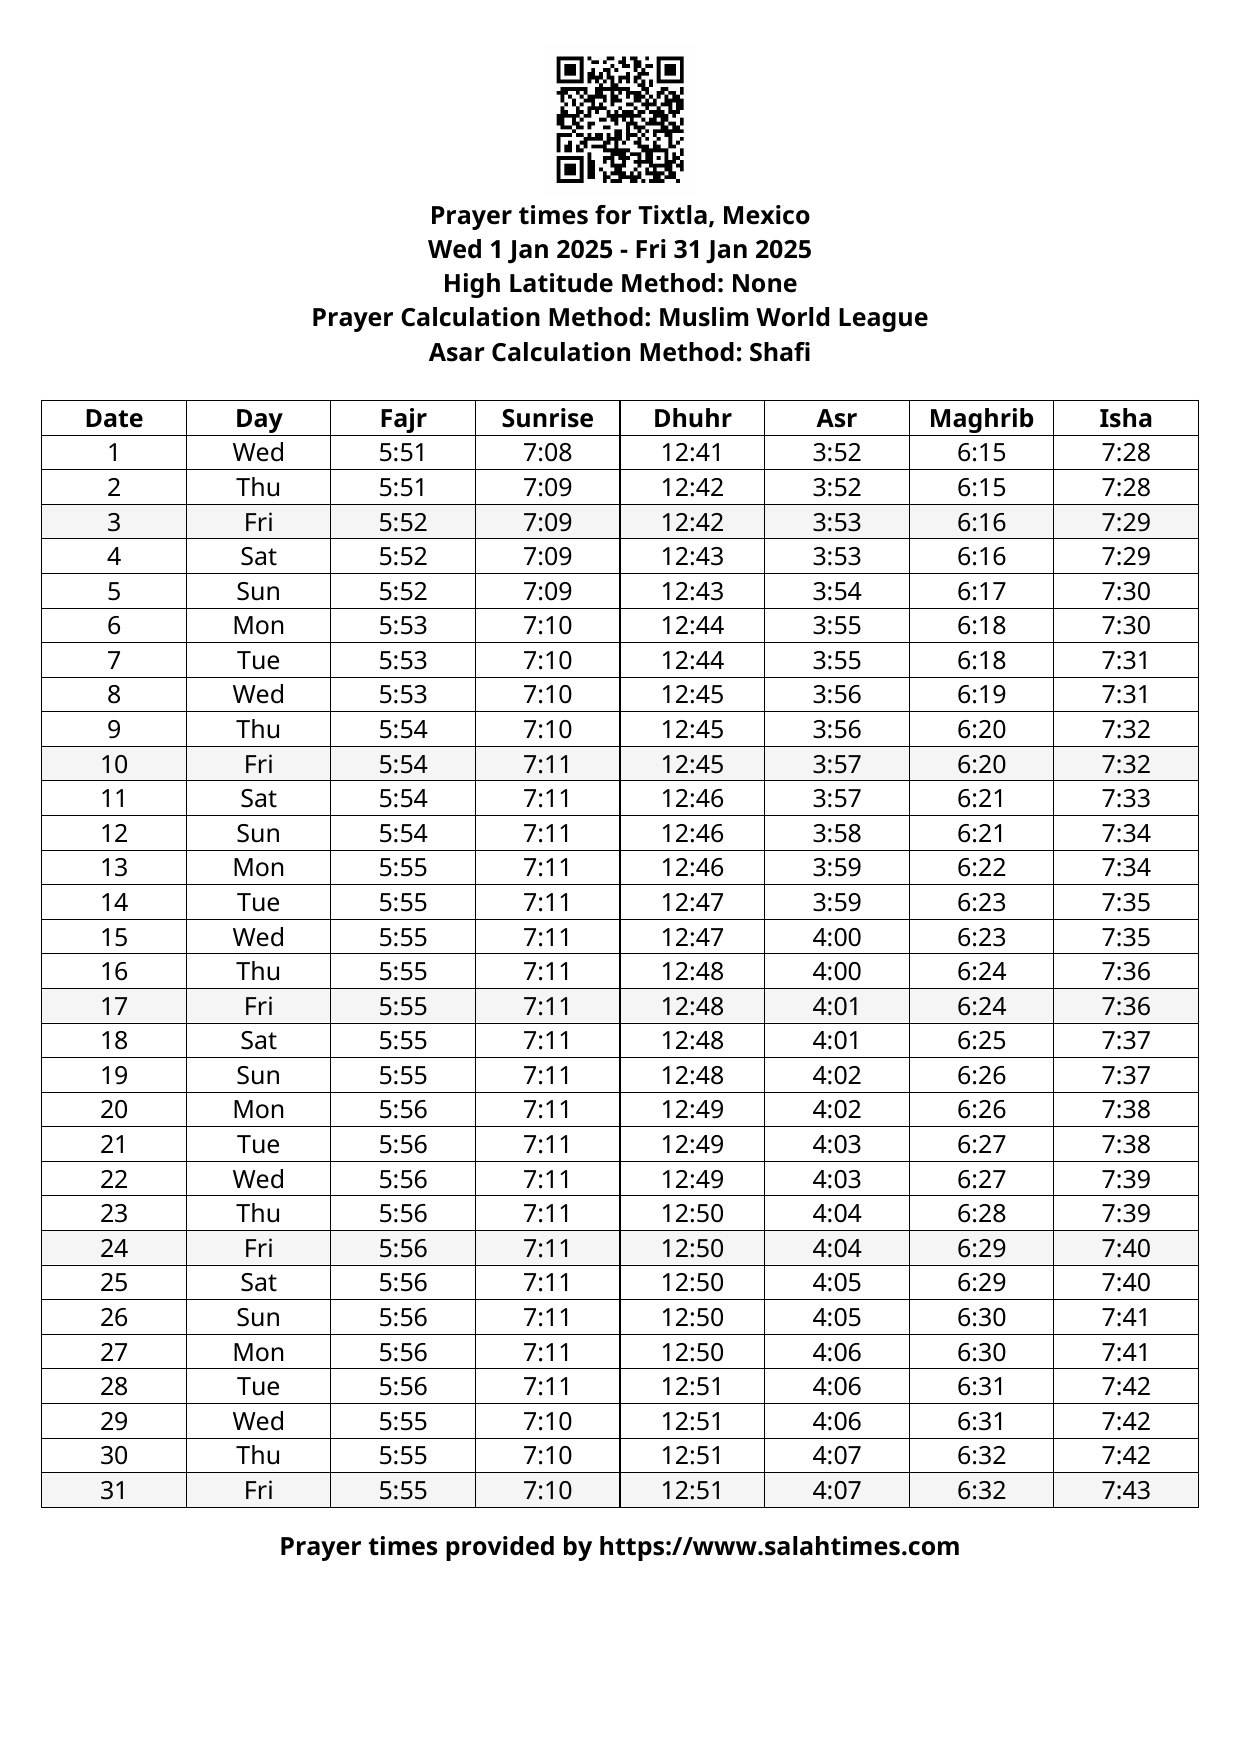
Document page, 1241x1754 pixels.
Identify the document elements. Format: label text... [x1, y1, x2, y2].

table_cell Sun [187, 1300, 330, 1334]
table_cell 7:42 [1054, 1439, 1198, 1472]
table_cell 5:56 [331, 1127, 475, 1161]
table_cell 27 [42, 1335, 186, 1368]
table_cell 3:52 [765, 436, 909, 469]
table_cell 4:06 [765, 1335, 909, 1368]
table_cell Fri [187, 1473, 330, 1507]
table_cell 7:39 [1054, 1196, 1198, 1230]
table_cell 4:07 [765, 1473, 909, 1507]
table_cell 12:45 [621, 712, 764, 746]
table_cell 29 [42, 1404, 186, 1437]
table_cell 3:58 [765, 816, 909, 849]
text High Latitude Method: None [42, 266, 1198, 300]
table_cell Sat [187, 781, 330, 815]
table_cell 7:35 [1054, 885, 1198, 919]
table_cell 4:02 [765, 1093, 909, 1126]
table_cell 12:46 [621, 781, 764, 815]
table_cell 7:11 [476, 1127, 619, 1161]
table_cell 7:11 [476, 885, 619, 919]
table_cell 5:56 [331, 1093, 475, 1126]
table_cell 7:11 [476, 989, 619, 1022]
table_cell 23 [42, 1196, 186, 1230]
table_cell 7:35 [1054, 920, 1198, 953]
table_cell 16 [42, 954, 186, 988]
table_cell 7:11 [476, 1162, 619, 1195]
table_cell 7:11 [476, 1369, 619, 1403]
table_cell 7:11 [476, 1266, 619, 1299]
table_cell 7:36 [1054, 954, 1198, 988]
table_cell Wed [187, 920, 330, 953]
table_cell 6:19 [910, 678, 1053, 711]
table_cell 6:26 [910, 1093, 1053, 1126]
table_cell 4:01 [765, 1024, 909, 1057]
table_cell 22 [42, 1162, 186, 1195]
table_header Dhuhr [621, 401, 764, 434]
table_cell 7:11 [476, 1024, 619, 1057]
table_cell 7:33 [1054, 781, 1198, 815]
table_cell 7:11 [476, 1335, 619, 1368]
table_cell 5:55 [331, 1439, 475, 1472]
table_cell 31 [42, 1473, 186, 1507]
table_cell 4:03 [765, 1127, 909, 1161]
table_cell 7:30 [1054, 574, 1198, 607]
table_cell 7:11 [476, 1300, 619, 1334]
table_cell 5:56 [331, 1231, 475, 1264]
table_cell 4:04 [765, 1231, 909, 1264]
table_cell 6:21 [910, 781, 1053, 815]
table_cell 15 [42, 920, 186, 953]
table_cell 12:48 [621, 1024, 764, 1057]
table_cell 7:10 [476, 643, 619, 677]
table_cell 3:53 [765, 505, 909, 538]
table_cell 12:51 [621, 1439, 764, 1472]
table_cell Wed [187, 436, 330, 469]
table_cell 7:10 [476, 712, 619, 746]
table_cell 12:49 [621, 1093, 764, 1126]
table_cell 7:28 [1054, 436, 1198, 469]
table_cell 7:10 [476, 678, 619, 711]
table_cell 6:20 [910, 747, 1053, 780]
table_cell 7:11 [476, 1231, 619, 1264]
table_cell 12:46 [621, 816, 764, 849]
table_cell Sat [187, 1024, 330, 1057]
table_cell 19 [42, 1058, 186, 1092]
table_cell 5:51 [331, 436, 475, 469]
table_cell 5:52 [331, 574, 475, 607]
table_cell 6 [42, 609, 186, 642]
table_cell 6:16 [910, 539, 1053, 573]
table_cell 7:40 [1054, 1231, 1198, 1264]
table_cell 5 [42, 574, 186, 607]
table_cell 12:50 [621, 1335, 764, 1368]
table_cell 7:09 [476, 539, 619, 573]
table_cell Mon [187, 1093, 330, 1126]
table_cell 5:51 [331, 470, 475, 504]
table_cell 3 [42, 505, 186, 538]
table_cell Thu [187, 1439, 330, 1472]
table_cell 24 [42, 1231, 186, 1264]
table_cell 5:54 [331, 781, 475, 815]
table_cell 12:43 [621, 574, 764, 607]
table_cell 7:09 [476, 574, 619, 607]
table_cell 8 [42, 678, 186, 711]
table_cell 12:43 [621, 539, 764, 573]
table_cell 20 [42, 1093, 186, 1126]
table_cell Tue [187, 1127, 330, 1161]
table_cell 5:56 [331, 1369, 475, 1403]
table_cell 12:51 [621, 1404, 764, 1437]
table_header Isha [1054, 401, 1198, 434]
table_cell 6:15 [910, 470, 1053, 504]
table_cell 7:09 [476, 470, 619, 504]
table_cell 12:42 [621, 505, 764, 538]
table_cell 12:48 [621, 1058, 764, 1092]
table_cell 5:55 [331, 1058, 475, 1092]
table_cell 26 [42, 1300, 186, 1334]
table_cell 5:54 [331, 747, 475, 780]
table_cell 12:51 [621, 1369, 764, 1403]
table_cell 5:52 [331, 505, 475, 538]
table_cell Wed [187, 678, 330, 711]
table_cell 6:18 [910, 643, 1053, 677]
table_cell 7:36 [1054, 989, 1198, 1022]
table_cell 5:55 [331, 1024, 475, 1057]
table_cell 1 [42, 436, 186, 469]
table_cell 7:11 [476, 1058, 619, 1092]
table_cell 6:23 [910, 885, 1053, 919]
table_cell 7:41 [1054, 1300, 1198, 1334]
table_cell 4:02 [765, 1058, 909, 1092]
table_cell 7:31 [1054, 678, 1198, 711]
table_cell 5:55 [331, 851, 475, 884]
table_cell 7:42 [1054, 1369, 1198, 1403]
table_cell Sun [187, 574, 330, 607]
table_header Maghrib [910, 401, 1053, 434]
table_cell 7:38 [1054, 1127, 1198, 1161]
table_cell 5:56 [331, 1162, 475, 1195]
table_cell 7:11 [476, 954, 619, 988]
table_cell 5:56 [331, 1300, 475, 1334]
table_cell 4:00 [765, 954, 909, 988]
table_cell 6:27 [910, 1162, 1053, 1195]
table_cell 7:10 [476, 1439, 619, 1472]
table_cell Fri [187, 505, 330, 538]
table_cell 5:55 [331, 1473, 475, 1507]
table_cell 3:52 [765, 470, 909, 504]
table_cell 6:32 [910, 1473, 1053, 1507]
table_cell 9 [42, 712, 186, 746]
table_cell 7:34 [1054, 816, 1198, 849]
table_cell 5:55 [331, 1404, 475, 1437]
table_cell Thu [187, 712, 330, 746]
table_cell 7:11 [476, 1093, 619, 1126]
table_cell 7:39 [1054, 1162, 1198, 1195]
table_cell 7:11 [476, 781, 619, 815]
table_cell 7:42 [1054, 1404, 1198, 1437]
table_cell 3:55 [765, 643, 909, 677]
picture [542, 41, 699, 198]
table_cell 7:34 [1054, 851, 1198, 884]
table_cell 21 [42, 1127, 186, 1161]
table_cell 12:48 [621, 989, 764, 1022]
table_cell 12:41 [621, 436, 764, 469]
table_cell 7:32 [1054, 747, 1198, 780]
table_header Fajr [331, 401, 475, 434]
table_cell 3:55 [765, 609, 909, 642]
table_cell 4:05 [765, 1266, 909, 1299]
table_cell 4:07 [765, 1439, 909, 1472]
table_cell 6:28 [910, 1196, 1053, 1230]
table_cell 6:22 [910, 851, 1053, 884]
table_cell 6:32 [910, 1439, 1053, 1472]
table_cell 6:25 [910, 1024, 1053, 1057]
table_cell 11 [42, 781, 186, 815]
table_cell 7:32 [1054, 712, 1198, 746]
table_cell 12:49 [621, 1162, 764, 1195]
table_cell 6:29 [910, 1231, 1053, 1264]
table_cell 5:55 [331, 885, 475, 919]
table_cell Wed [187, 1162, 330, 1195]
table_cell Sun [187, 816, 330, 849]
table_cell Fri [187, 747, 330, 780]
table_cell 6:30 [910, 1335, 1053, 1368]
table_cell Sat [187, 1266, 330, 1299]
table_header Day [187, 401, 330, 434]
table_cell 4:00 [765, 920, 909, 953]
table_cell Thu [187, 470, 330, 504]
table_cell 5:54 [331, 816, 475, 849]
table_cell 5:55 [331, 954, 475, 988]
table_cell 4:03 [765, 1162, 909, 1195]
table_cell 4:06 [765, 1404, 909, 1437]
text Prayer times for Tixtla, Mexico [42, 198, 1198, 232]
table_cell 18 [42, 1024, 186, 1057]
table_cell 12:50 [621, 1196, 764, 1230]
table_cell 12:42 [621, 470, 764, 504]
table_cell 6:26 [910, 1058, 1053, 1092]
table_cell 3:53 [765, 539, 909, 573]
table_cell 4:06 [765, 1369, 909, 1403]
table_cell 3:59 [765, 851, 909, 884]
table_cell 12:44 [621, 609, 764, 642]
table_cell 28 [42, 1369, 186, 1403]
table_cell 12:50 [621, 1266, 764, 1299]
table_cell 7:10 [476, 1473, 619, 1507]
table_cell 6:23 [910, 920, 1053, 953]
table_cell Thu [187, 954, 330, 988]
table_cell 17 [42, 989, 186, 1022]
table_cell 25 [42, 1266, 186, 1299]
table_cell 4 [42, 539, 186, 573]
table_cell 6:16 [910, 505, 1053, 538]
table_cell 7:11 [476, 747, 619, 780]
table_cell Tue [187, 885, 330, 919]
table_cell 3:57 [765, 747, 909, 780]
table_cell 7:11 [476, 816, 619, 849]
table_cell 7:30 [1054, 609, 1198, 642]
table_cell 6:20 [910, 712, 1053, 746]
table_cell 6:30 [910, 1300, 1053, 1334]
table_cell 7:11 [476, 1196, 619, 1230]
text Asar Calculation Method: Shafi [42, 334, 1198, 368]
table_header Sunrise [476, 401, 619, 434]
table_cell 5:55 [331, 989, 475, 1022]
table_cell Fri [187, 989, 330, 1022]
table_cell 7:10 [476, 1404, 619, 1437]
table_cell 4:04 [765, 1196, 909, 1230]
table_cell 7:10 [476, 609, 619, 642]
table_cell 6:27 [910, 1127, 1053, 1161]
table_cell 7:38 [1054, 1093, 1198, 1126]
table_cell 12:50 [621, 1231, 764, 1264]
table_cell 12 [42, 816, 186, 849]
table_cell 7:11 [476, 920, 619, 953]
table_cell 7 [42, 643, 186, 677]
table_cell Tue [187, 1369, 330, 1403]
table_cell 6:21 [910, 816, 1053, 849]
table_cell 13 [42, 851, 186, 884]
table_cell 5:53 [331, 609, 475, 642]
table_cell 12:45 [621, 678, 764, 711]
text Prayer Calculation Method: Muslim World League [42, 300, 1198, 334]
table_cell 6:31 [910, 1369, 1053, 1403]
table_cell 12:47 [621, 885, 764, 919]
table_cell 12:51 [621, 1473, 764, 1507]
table_cell 7:08 [476, 436, 619, 469]
table_cell 10 [42, 747, 186, 780]
table_cell 6:31 [910, 1404, 1053, 1437]
table_cell 6:17 [910, 574, 1053, 607]
table_cell 7:28 [1054, 470, 1198, 504]
table_cell 7:40 [1054, 1266, 1198, 1299]
table_cell 6:29 [910, 1266, 1053, 1299]
table_cell 7:29 [1054, 539, 1198, 573]
table_cell Wed [187, 1404, 330, 1437]
table_cell 7:43 [1054, 1473, 1198, 1507]
table_cell 6:24 [910, 954, 1053, 988]
table_cell 5:56 [331, 1266, 475, 1299]
table_cell 6:24 [910, 989, 1053, 1022]
table_cell Sat [187, 539, 330, 573]
table_cell 3:56 [765, 712, 909, 746]
table_cell 3:54 [765, 574, 909, 607]
table_cell 3:56 [765, 678, 909, 711]
table_cell 12:46 [621, 851, 764, 884]
table_cell 12:48 [621, 954, 764, 988]
table_cell 14 [42, 885, 186, 919]
table_cell Mon [187, 609, 330, 642]
text Prayer times provided by https://www.salahtimes.com [42, 1528, 1198, 1563]
table_cell 5:53 [331, 643, 475, 677]
table_cell 2 [42, 470, 186, 504]
table_cell 7:37 [1054, 1058, 1198, 1092]
table_cell 7:29 [1054, 505, 1198, 538]
table_cell 5:52 [331, 539, 475, 573]
table_header Asr [765, 401, 909, 434]
table_cell 7:31 [1054, 643, 1198, 677]
table_header Date [42, 401, 186, 434]
table_cell Tue [187, 643, 330, 677]
table_cell 12:45 [621, 747, 764, 780]
table_cell 5:56 [331, 1335, 475, 1368]
table_cell 12:50 [621, 1300, 764, 1334]
table_cell 12:44 [621, 643, 764, 677]
table_cell 30 [42, 1439, 186, 1472]
table_cell 4:01 [765, 989, 909, 1022]
table_cell 7:09 [476, 505, 619, 538]
text Wed 1 Jan 2025 - Fri 31 Jan 2025 [42, 232, 1198, 266]
table_cell 12:49 [621, 1127, 764, 1161]
table_cell 12:47 [621, 920, 764, 953]
table_cell 6:18 [910, 609, 1053, 642]
table_cell Mon [187, 1335, 330, 1368]
table_cell 6:15 [910, 436, 1053, 469]
table_cell 5:55 [331, 920, 475, 953]
table_cell 7:41 [1054, 1335, 1198, 1368]
table_cell Fri [187, 1231, 330, 1264]
table_cell 4:05 [765, 1300, 909, 1334]
table_cell Thu [187, 1196, 330, 1230]
table_cell Sun [187, 1058, 330, 1092]
table_cell 7:37 [1054, 1024, 1198, 1057]
table_cell 3:59 [765, 885, 909, 919]
table_cell 7:11 [476, 851, 619, 884]
table_cell 5:53 [331, 678, 475, 711]
table_cell 5:56 [331, 1196, 475, 1230]
table_cell 3:57 [765, 781, 909, 815]
table_cell Mon [187, 851, 330, 884]
table_cell 5:54 [331, 712, 475, 746]
